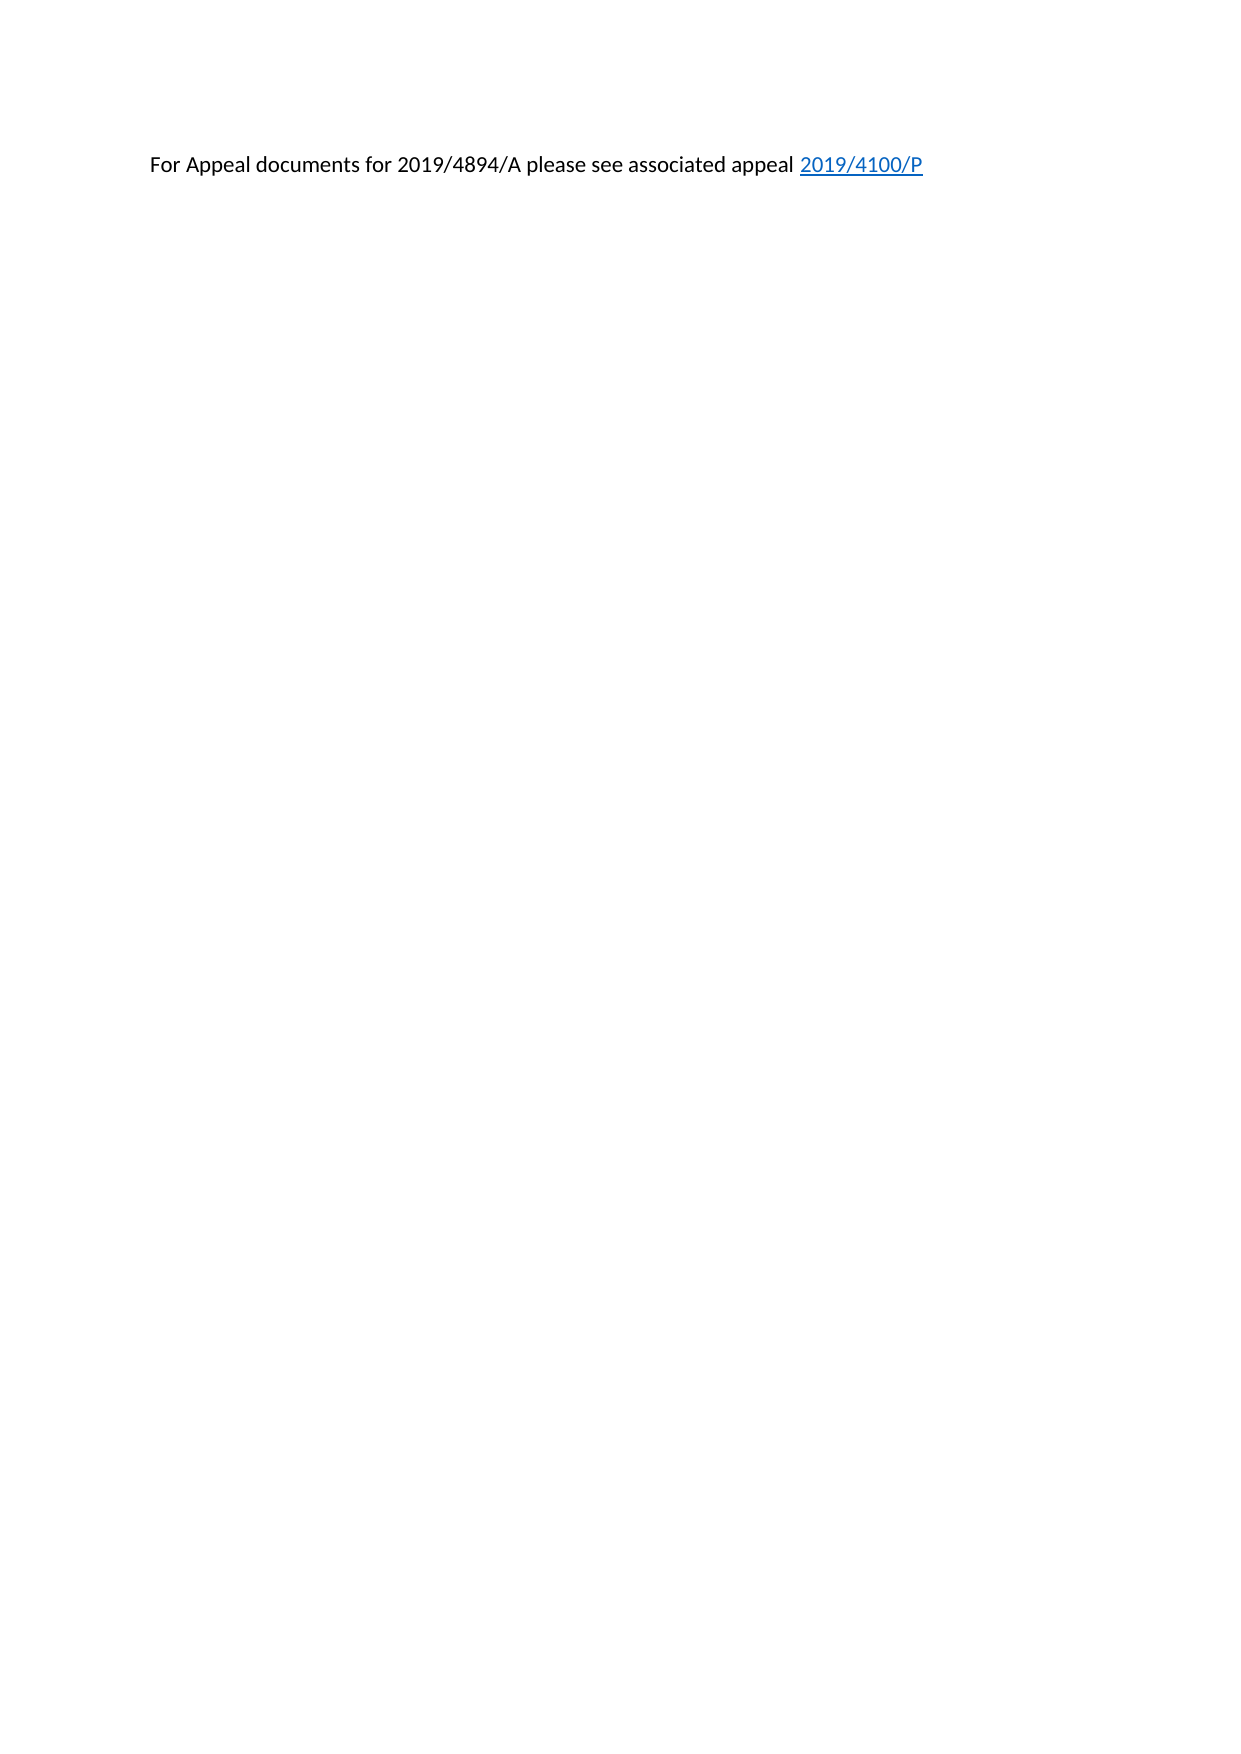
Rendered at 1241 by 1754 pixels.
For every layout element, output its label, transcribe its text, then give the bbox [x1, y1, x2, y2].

text For Appeal documents for 2019/4894/A please see associated appeal 2019/4100/P [150, 150, 1090, 178]
